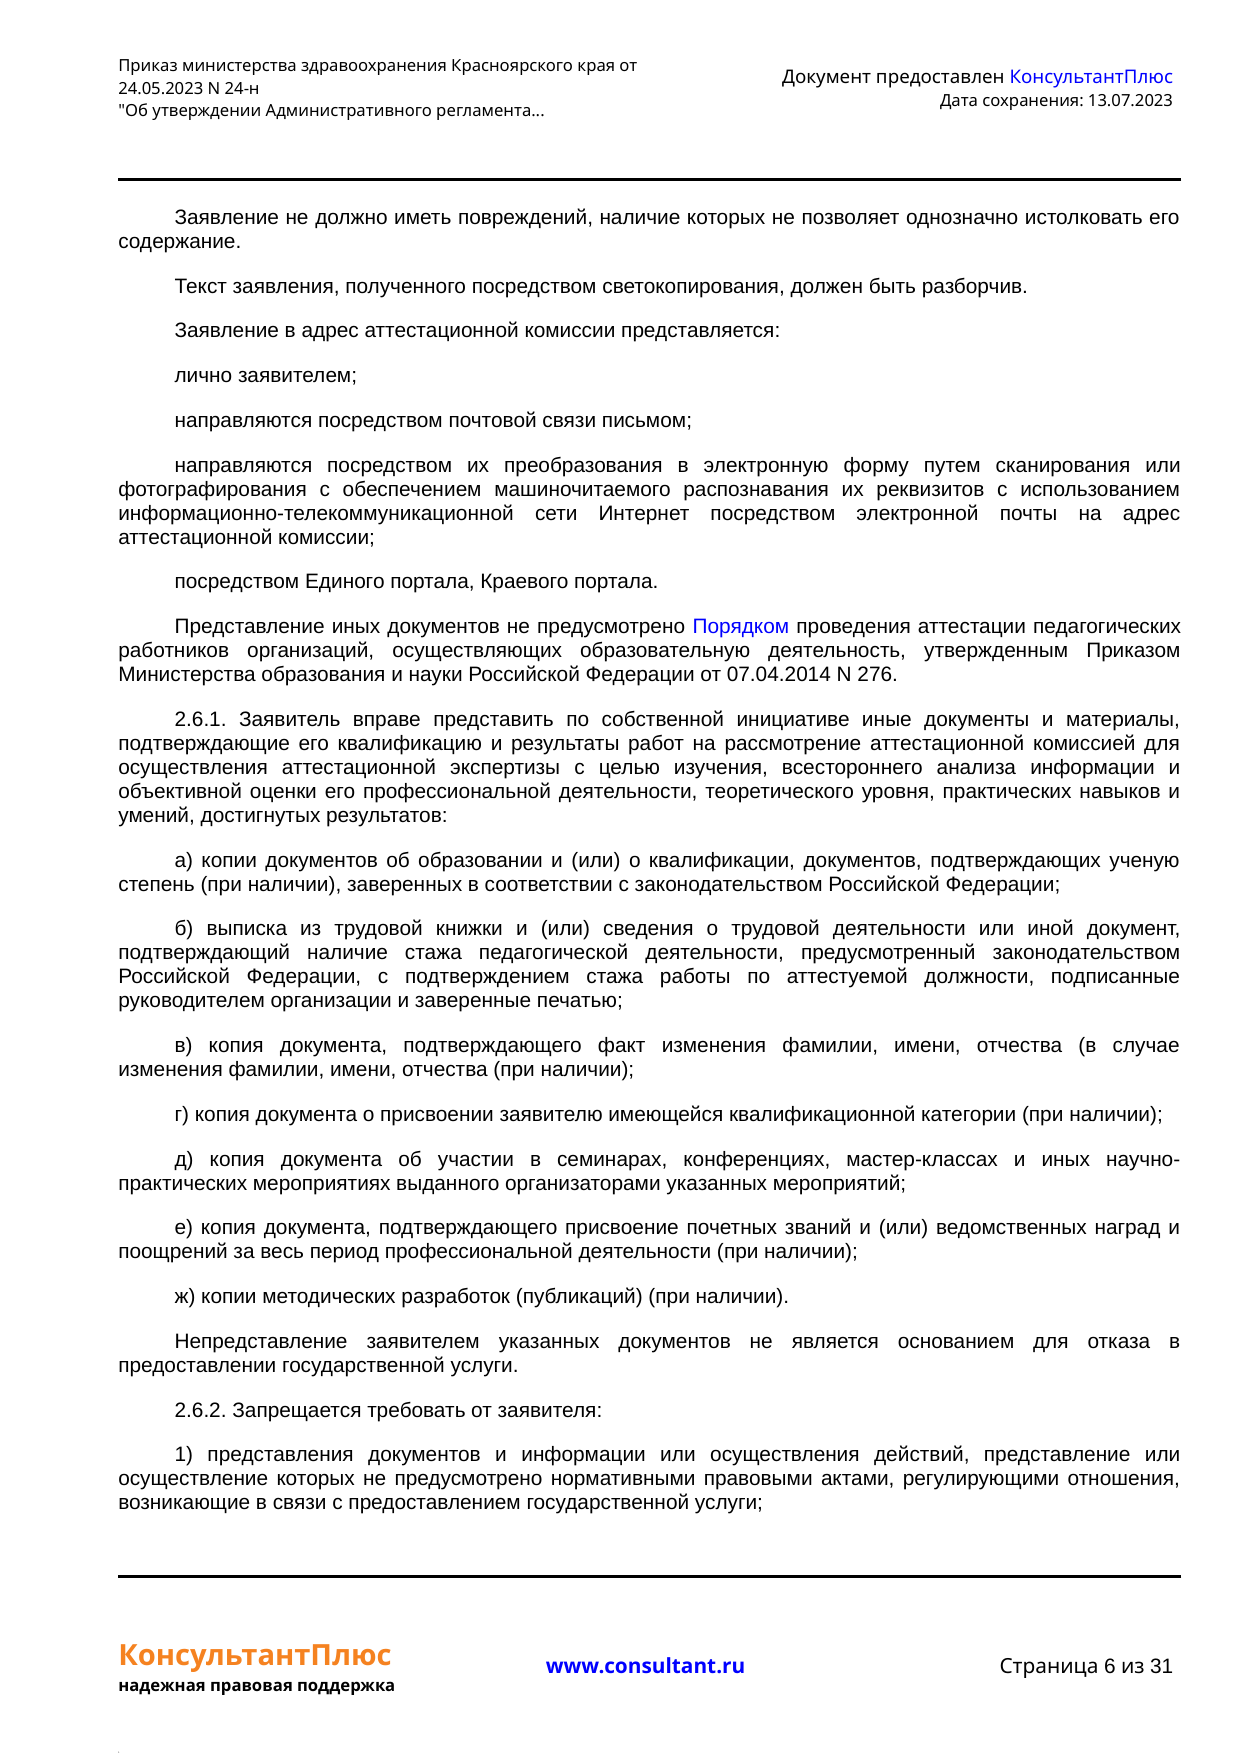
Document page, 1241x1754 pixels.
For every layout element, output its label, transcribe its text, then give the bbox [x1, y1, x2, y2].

text г) копия документа о присвоении заявителю имеющейся квалификационной категории (при наличии); [118, 1102, 1181, 1126]
text 2.6.2. Запрещается требовать от заявителя: [118, 1397, 1181, 1421]
text Заявление в адрес аттестационной комиссии представляется: [118, 318, 1181, 342]
text посредством Единого портала, Краевого портала. [118, 569, 1181, 593]
text Непредставление заявителем указанных документов не является основанием для отказа в предоставлении государственной услуги. [118, 1329, 1181, 1377]
text а) копии документов об образовании и (или) о квалификации, документов, подтверждающих ученую степень (при наличии), заверенных в соответствии с законодательством Российской Федерации; [118, 847, 1181, 895]
text е) копия документа, подтверждающего присвоение почетных званий и (или) ведомственных наград и поощрений за весь период профессиональной деятельности (при наличии); [118, 1215, 1181, 1263]
text Текст заявления, полученного посредством светокопирования, должен быть разборчив. [118, 273, 1181, 297]
text б) выписка из трудовой книжки и (или) сведения о трудовой деятельности или иной документ, подтверждающий наличие стажа педагогической деятельности, предусмотренный законодательством Российской Федерации, с подтверждением стажа работы по аттестуемой должности, подписанные руководителем организации и заверенные печатью; [118, 916, 1181, 1012]
text направляются посредством их преобразования в электронную форму путем сканирования или фотографирования с обеспечением машиночитаемого распознавания их реквизитов с использованием информационно-телекоммуникационной сети Интернет посредством электронной почты на адрес аттестационной комиссии; [118, 453, 1181, 548]
text направляются посредством почтовой связи письмом; [118, 408, 1181, 432]
text д) копия документа об участии в семинарах, конференциях, мастер-классах и иных научно-практических мероприятиях выданного организаторами указанных мероприятий; [118, 1146, 1181, 1194]
text в) копия документа, подтверждающего факт изменения фамилии, имени, отчества (в случае изменения фамилии, имени, отчества (при наличии); [118, 1033, 1181, 1081]
text ж) копии методических разработок (публикаций) (при наличии). [118, 1284, 1181, 1308]
text 2.6.1. Заявитель вправе представить по собственной инициативе иные документы и материалы, подтверждающие его квалификацию и результаты работ на рассмотрение аттестационной комиссией для осуществления аттестационной экспертизы с целью изучения, всестороннего анализа информации и объективной оценки его профессиональной деятельности, теоретического уровня, практических навыков и умений, достигнутых результатов: [118, 707, 1181, 827]
text лично заявителем; [118, 363, 1181, 387]
text Заявление не должно иметь повреждений, наличие которых не позволяет однозначно истолковать его содержание. [118, 205, 1181, 253]
text 1) представления документов и информации или осуществления действий, представление или осуществление которых не предусмотрено нормативными правовыми актами, регулирующими отношения, возникающие в связи с предоставлением государственной услуги; [118, 1442, 1181, 1514]
text Представление иных документов не предусмотрено Порядком проведения аттестации педагогических работников организаций, осуществляющих образовательную деятельность, утвержденным Приказом Министерства образования и науки Российской Федерации от 07.04.2014 N 276. [118, 614, 1181, 686]
